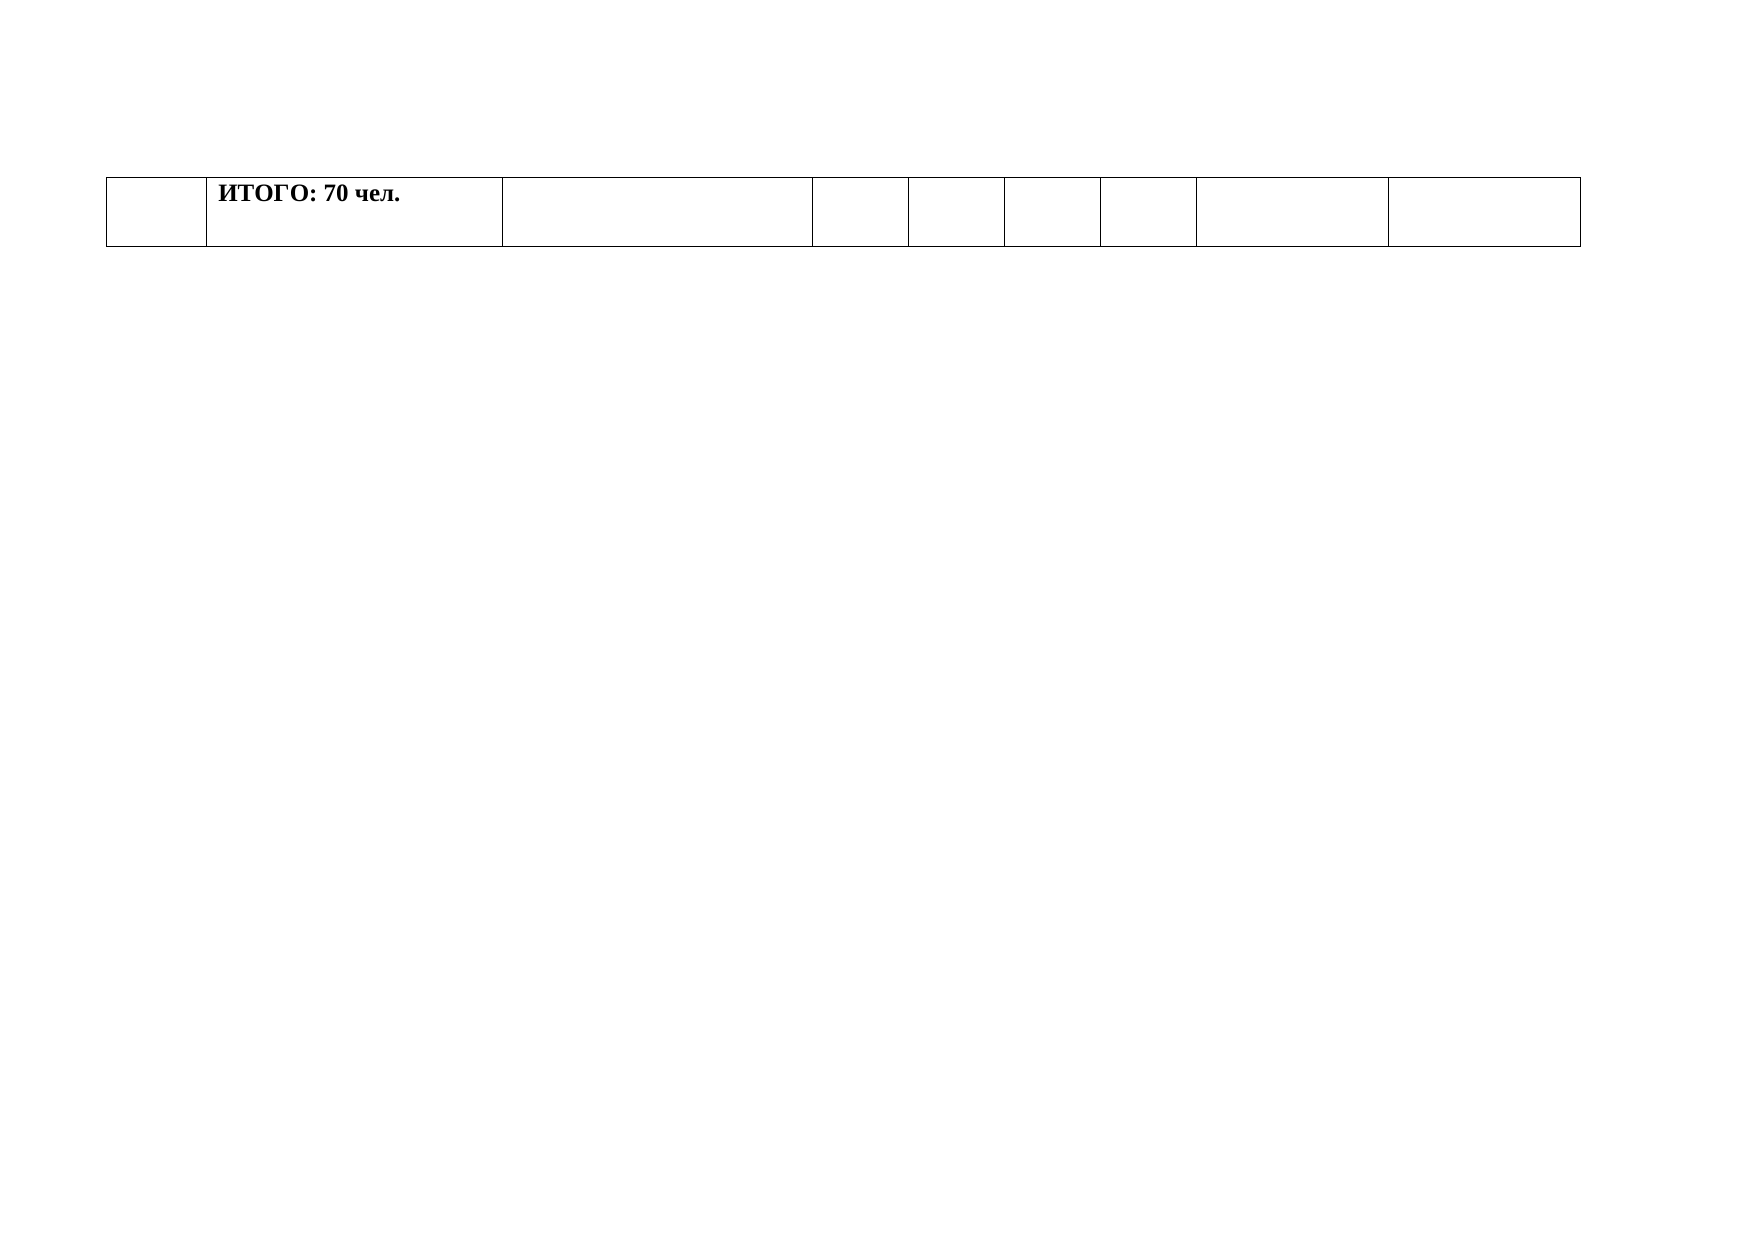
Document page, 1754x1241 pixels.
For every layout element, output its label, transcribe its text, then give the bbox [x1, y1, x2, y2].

table_cell [107, 178, 206, 246]
table_cell [1197, 178, 1388, 246]
table_cell [1005, 178, 1100, 246]
table_cell [1101, 178, 1196, 246]
table_cell [503, 178, 812, 246]
table_cell [1389, 178, 1580, 246]
table_cell [909, 178, 1004, 246]
table_cell ИТОГО: 70 чел. [207, 178, 502, 246]
table_cell [813, 178, 908, 246]
